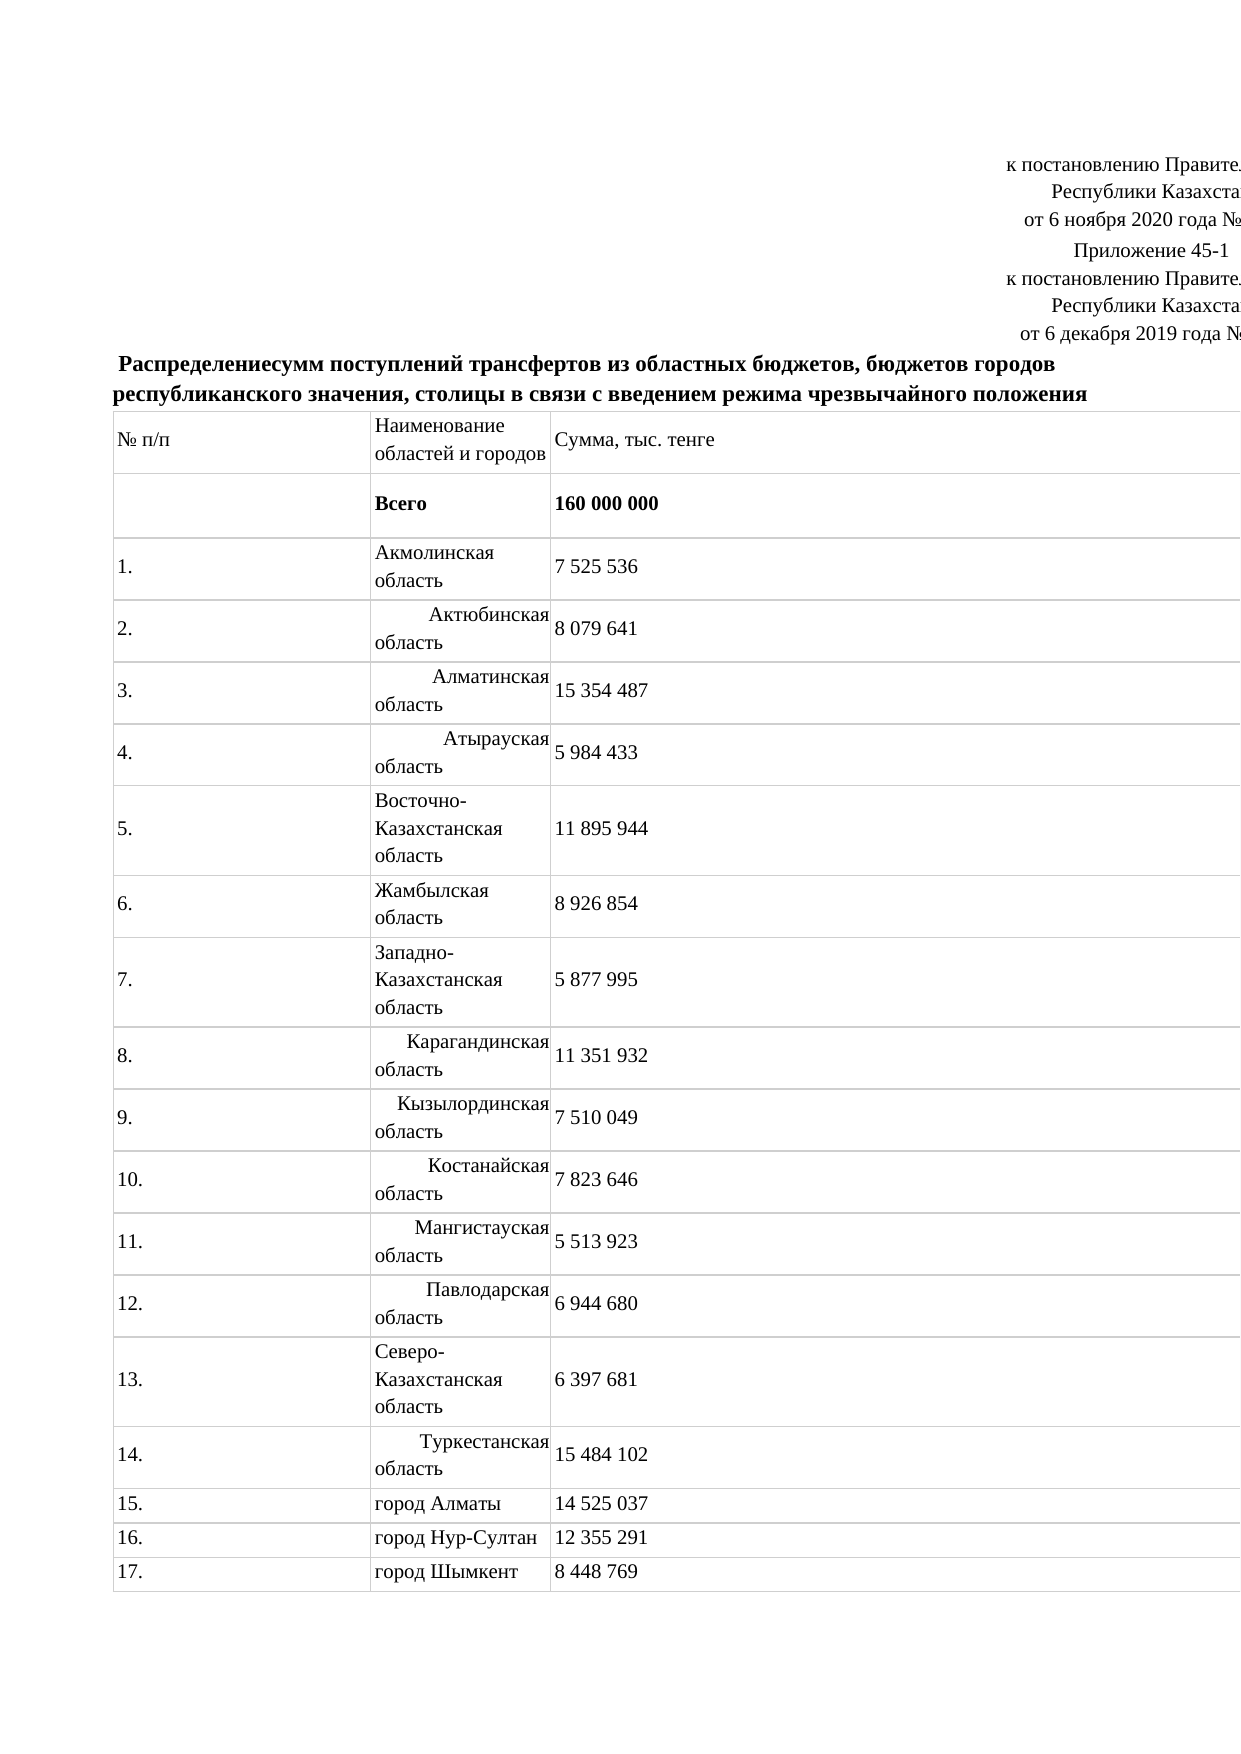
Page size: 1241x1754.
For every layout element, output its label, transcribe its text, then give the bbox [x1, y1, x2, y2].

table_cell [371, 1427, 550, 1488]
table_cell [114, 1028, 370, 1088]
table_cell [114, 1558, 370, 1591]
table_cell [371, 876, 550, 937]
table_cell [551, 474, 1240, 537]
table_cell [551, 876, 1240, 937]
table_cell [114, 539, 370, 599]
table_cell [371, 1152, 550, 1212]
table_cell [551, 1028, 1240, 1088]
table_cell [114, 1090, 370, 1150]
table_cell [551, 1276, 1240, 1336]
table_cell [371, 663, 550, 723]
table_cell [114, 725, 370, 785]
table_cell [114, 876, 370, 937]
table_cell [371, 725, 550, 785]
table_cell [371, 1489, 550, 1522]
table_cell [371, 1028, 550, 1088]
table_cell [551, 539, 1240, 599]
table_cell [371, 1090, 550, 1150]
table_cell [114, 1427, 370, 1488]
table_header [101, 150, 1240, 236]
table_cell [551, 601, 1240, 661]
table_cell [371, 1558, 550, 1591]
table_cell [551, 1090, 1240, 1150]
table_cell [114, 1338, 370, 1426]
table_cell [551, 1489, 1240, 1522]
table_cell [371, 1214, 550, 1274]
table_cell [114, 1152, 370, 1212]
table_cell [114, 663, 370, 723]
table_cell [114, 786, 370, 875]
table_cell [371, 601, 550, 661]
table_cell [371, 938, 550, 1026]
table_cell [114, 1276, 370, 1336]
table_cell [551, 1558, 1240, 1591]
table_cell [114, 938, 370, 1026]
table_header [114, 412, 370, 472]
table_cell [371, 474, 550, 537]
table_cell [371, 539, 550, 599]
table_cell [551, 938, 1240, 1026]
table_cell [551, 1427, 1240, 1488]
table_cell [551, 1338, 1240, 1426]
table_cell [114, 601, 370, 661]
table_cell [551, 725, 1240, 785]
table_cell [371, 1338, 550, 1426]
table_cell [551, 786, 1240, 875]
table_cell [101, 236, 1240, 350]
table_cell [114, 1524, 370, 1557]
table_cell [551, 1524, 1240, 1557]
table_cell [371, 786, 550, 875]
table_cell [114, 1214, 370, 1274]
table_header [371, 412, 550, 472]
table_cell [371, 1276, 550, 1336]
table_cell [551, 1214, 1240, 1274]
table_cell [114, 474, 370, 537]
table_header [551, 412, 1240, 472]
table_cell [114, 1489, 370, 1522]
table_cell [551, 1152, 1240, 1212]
text Распределениесумм поступлений трансфертов из областных бюджетов, бюджетов городов республиканского значения, столицы в связи с введением режима чрезвычайного положения [112, 350, 1128, 407]
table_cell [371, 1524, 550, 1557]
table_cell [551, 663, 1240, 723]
